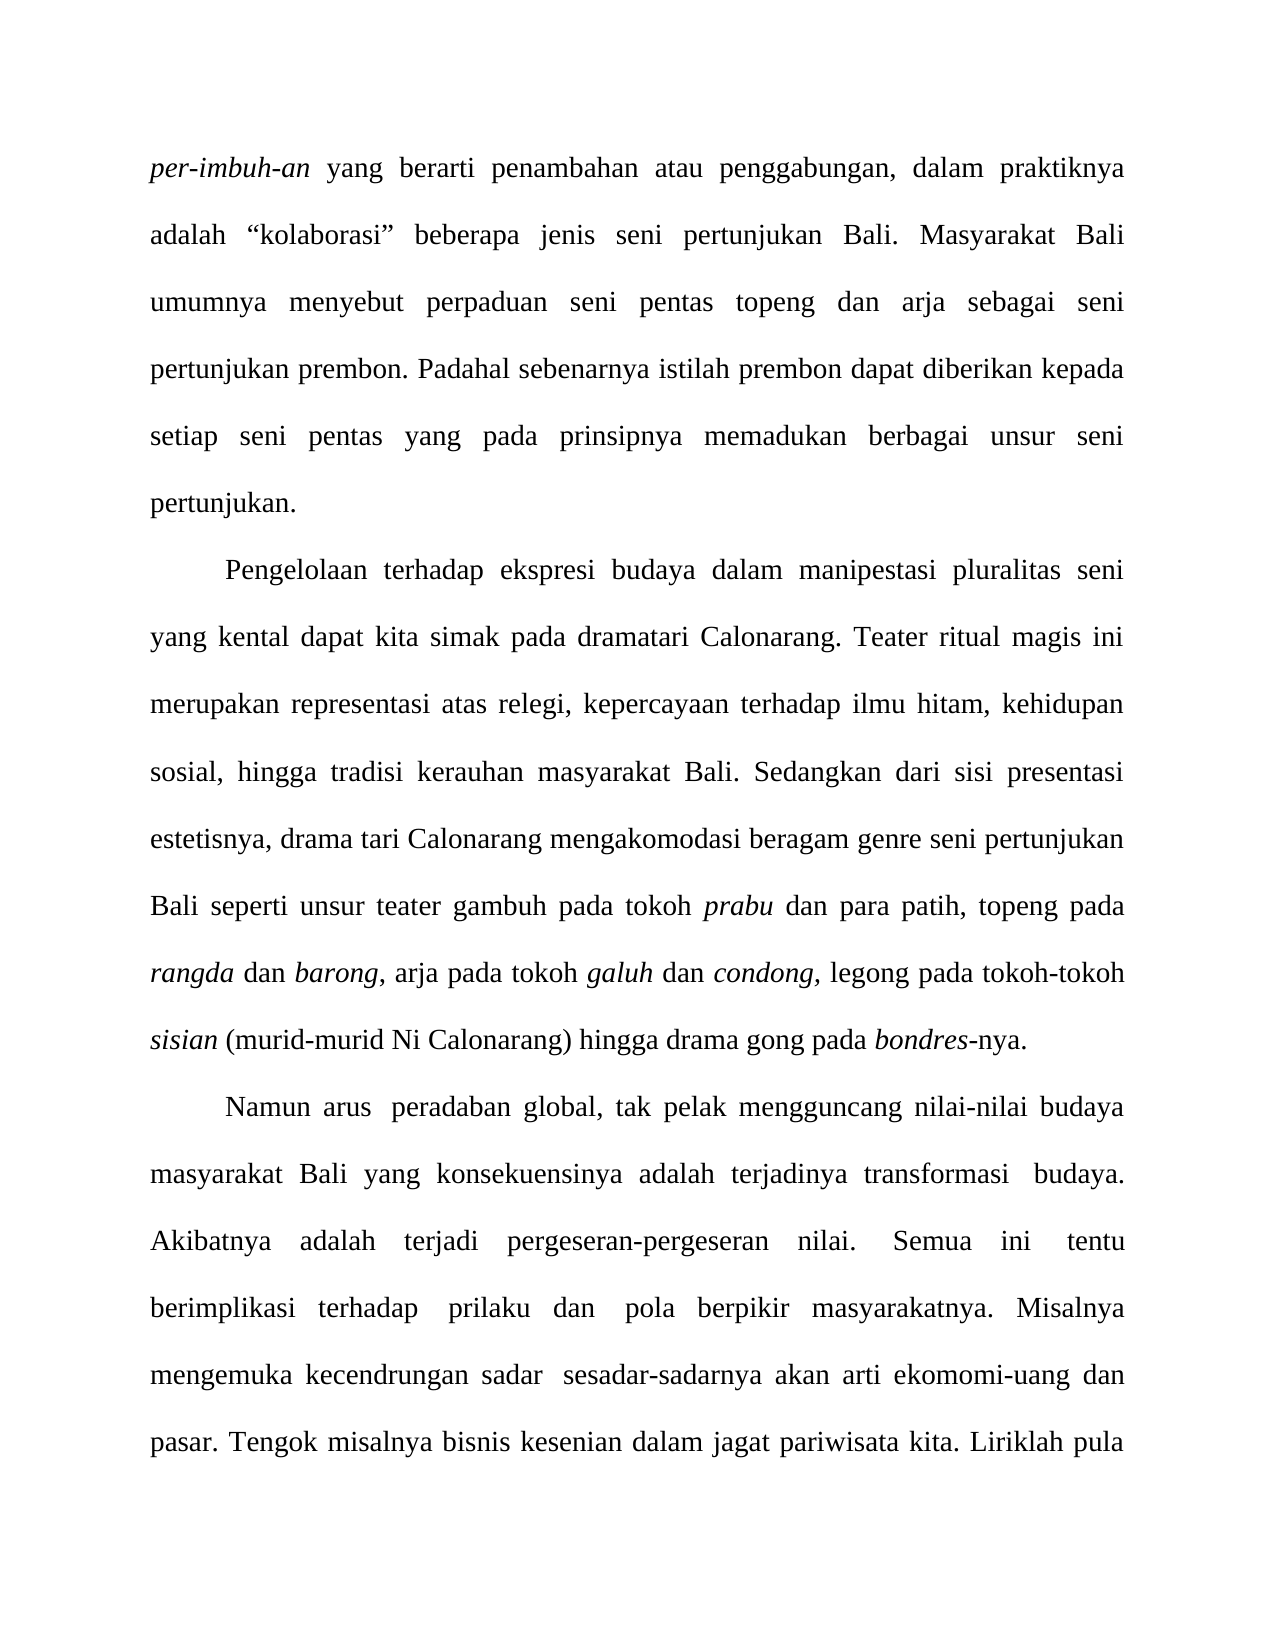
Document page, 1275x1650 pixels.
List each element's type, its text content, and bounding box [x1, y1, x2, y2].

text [150, 150, 1125, 519]
text Pengelolaan terhadap ekspresi budaya dalam manipestasi pluralitas seni yang kental dapat kita simak pada dramatari Calonarang. Teater ritual magis ini merupakan representasi atas relegi, kepercayaan terhadap ilmu hitam, kehidupan sosial, hingga tradisi kerauhan masyarakat Bali. Sedangkan dari sisi presentasi estetisnya, drama tari Calonarang mengakomodasi beragam genre seni pertunjukan Bali seperti unsur teater gambuh pada tokoh prabu dan para patih, topeng pada rangda dan barong, arja pada tokoh galuh dan condong, legong pada tokoh-tokoh sisian (murid-murid Ni Calonarang) hingga drama gong pada bondres-nya. [150, 552, 1125, 1056]
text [150, 1089, 1125, 1458]
